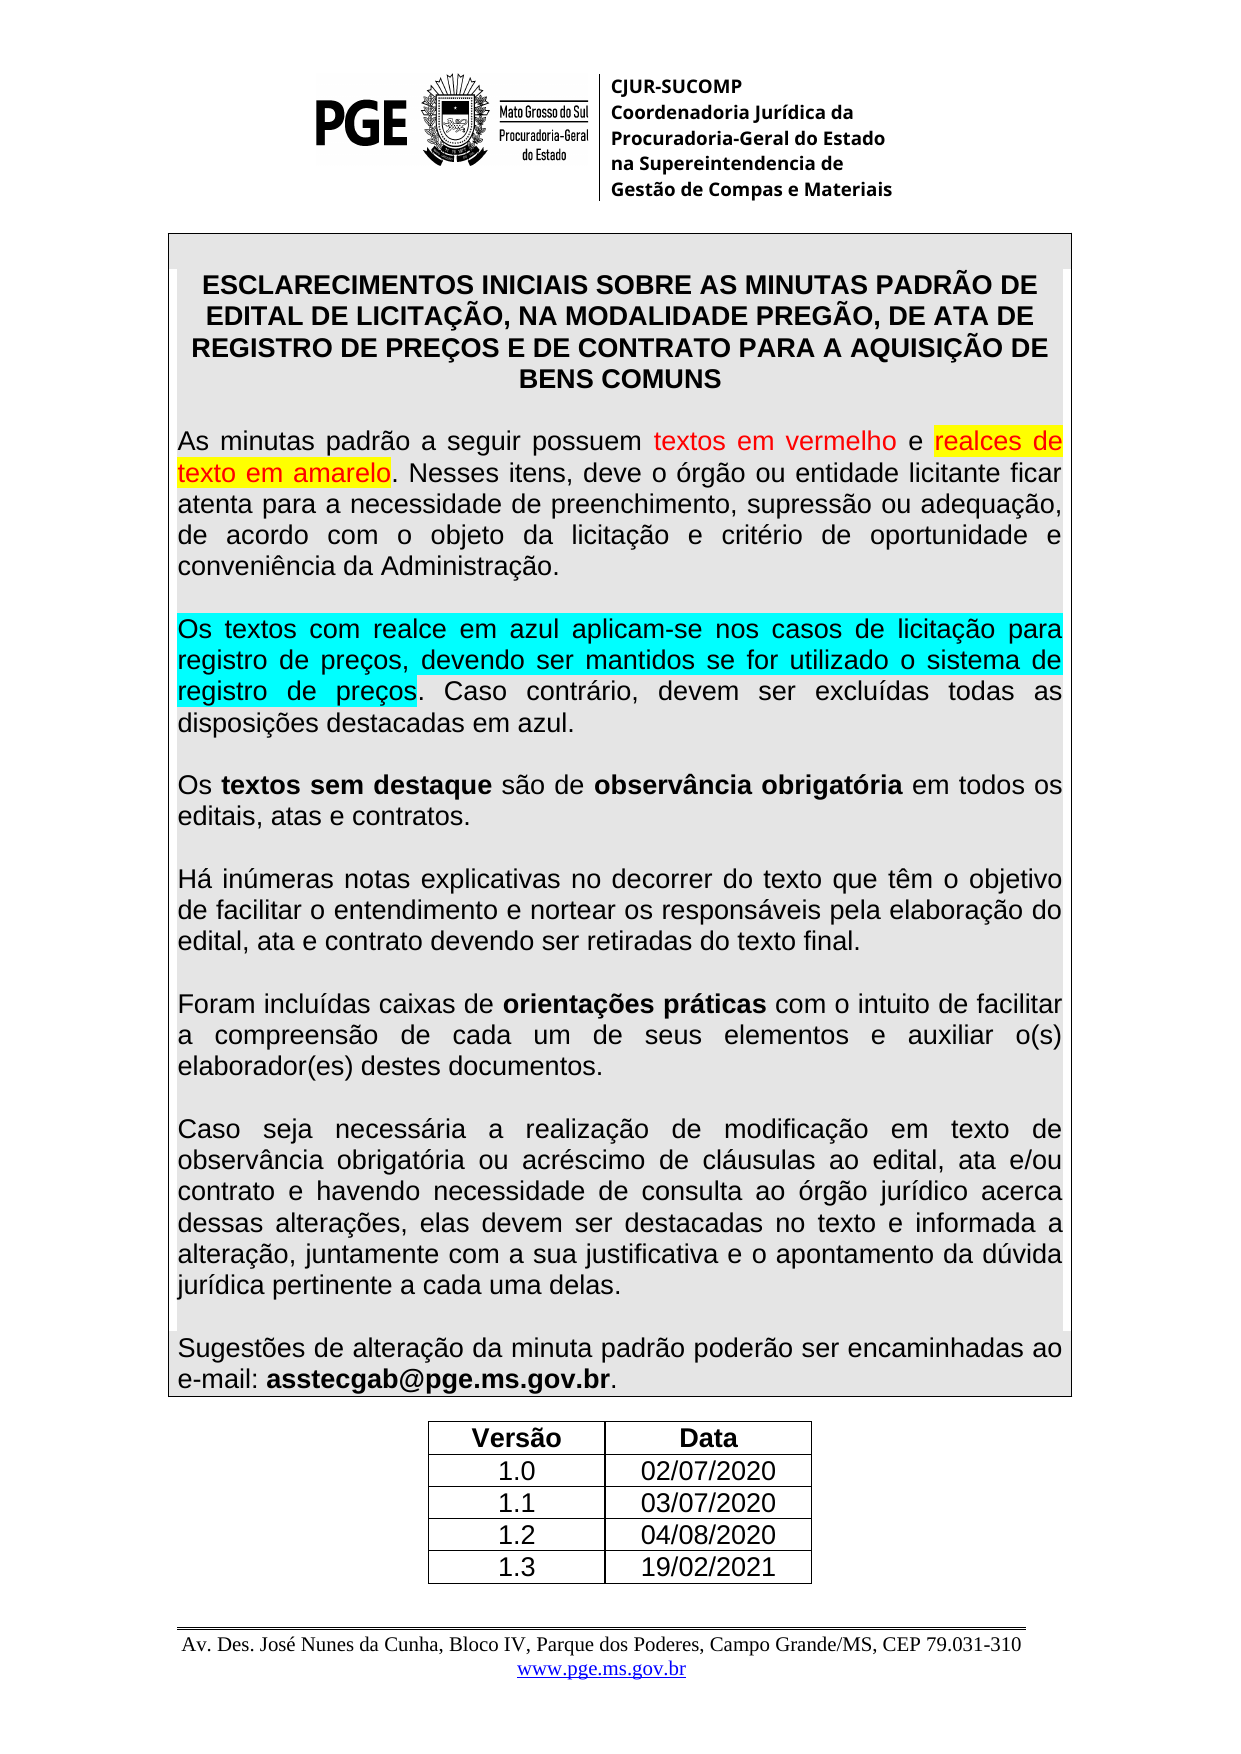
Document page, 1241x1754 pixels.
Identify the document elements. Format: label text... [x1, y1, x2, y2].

picture [316, 73, 589, 166]
table_cell 02/07/2020 [606, 1455, 811, 1486]
table_cell 1.0 [429, 1455, 604, 1486]
text ESCLARECIMENTOS INICIAIS SOBRE AS MINUTAS PADRÃO DE EDITAL DE LICITAÇÃO, NA MODALIDADE PREGÃO, DE ATA DE REGISTRO DE PREÇOS E DE CONTRATO PARA A AQUISIÇÃO DE BENS COMUNS [177, 269, 1063, 394]
table_header Versão [429, 1422, 604, 1453]
text As minutas padrão a seguir possuem textos em vermelho e realces de texto em amarelo. Nesses itens, deve o órgão ou entidade licitante ficar atenta para a necessidade de preenchimento, supressão ou adequação, de acordo com o objeto da licitação e critério de oportunidade e conveniência da Administração. [177, 425, 1063, 582]
text Foram incluídas caixas de orientações práticas com o intuito de facilitar a compreensão de cada um de seus elementos e auxiliar o(s) elaborador(es) destes documentos. [177, 988, 1063, 1082]
table_header Data [606, 1422, 811, 1453]
text Caso seja necessária a realização de modificação em texto de observância obrigatória ou acréscimo de cláusulas ao edital, ata e/ou contrato e havendo necessidade de consulta ao órgão jurídico acerca dessas alterações, elas devem ser destacadas no texto e informada a alteração, juntamente com a sua justificativa e o apontamento da dúvida jurídica pertinente a cada uma delas. [177, 1113, 1063, 1300]
table_cell 1.2 [429, 1519, 604, 1550]
table_cell 1.1 [429, 1487, 604, 1518]
table_cell 19/02/2021 [606, 1551, 811, 1583]
table_cell 1.3 [429, 1551, 604, 1583]
table_cell 03/07/2020 [606, 1487, 811, 1518]
text Os textos com realce em azul aplicam-se nos casos de licitação para registro de preços, devendo ser mantidos se for utilizado o sistema de registro de preços. Caso contrário, devem ser excluídas todas as disposições destacadas em azul. [177, 675, 1063, 738]
text Sugestões de alteração da minuta padrão poderão ser encaminhadas ao e-mail: asstecgab@pge.ms.gov.br. [169, 1326, 1071, 1396]
text Os textos sem destaque são de observância obrigatória em todos os editais, atas e contratos. [177, 769, 1063, 832]
table_cell 04/08/2020 [606, 1519, 811, 1550]
text Há inúmeras notas explicativas no decorrer do texto que têm o objetivo de facilitar o entendimento e nortear os responsáveis pela elaboração do edital, ata e contrato devendo ser retiradas do texto final. [177, 863, 1063, 957]
